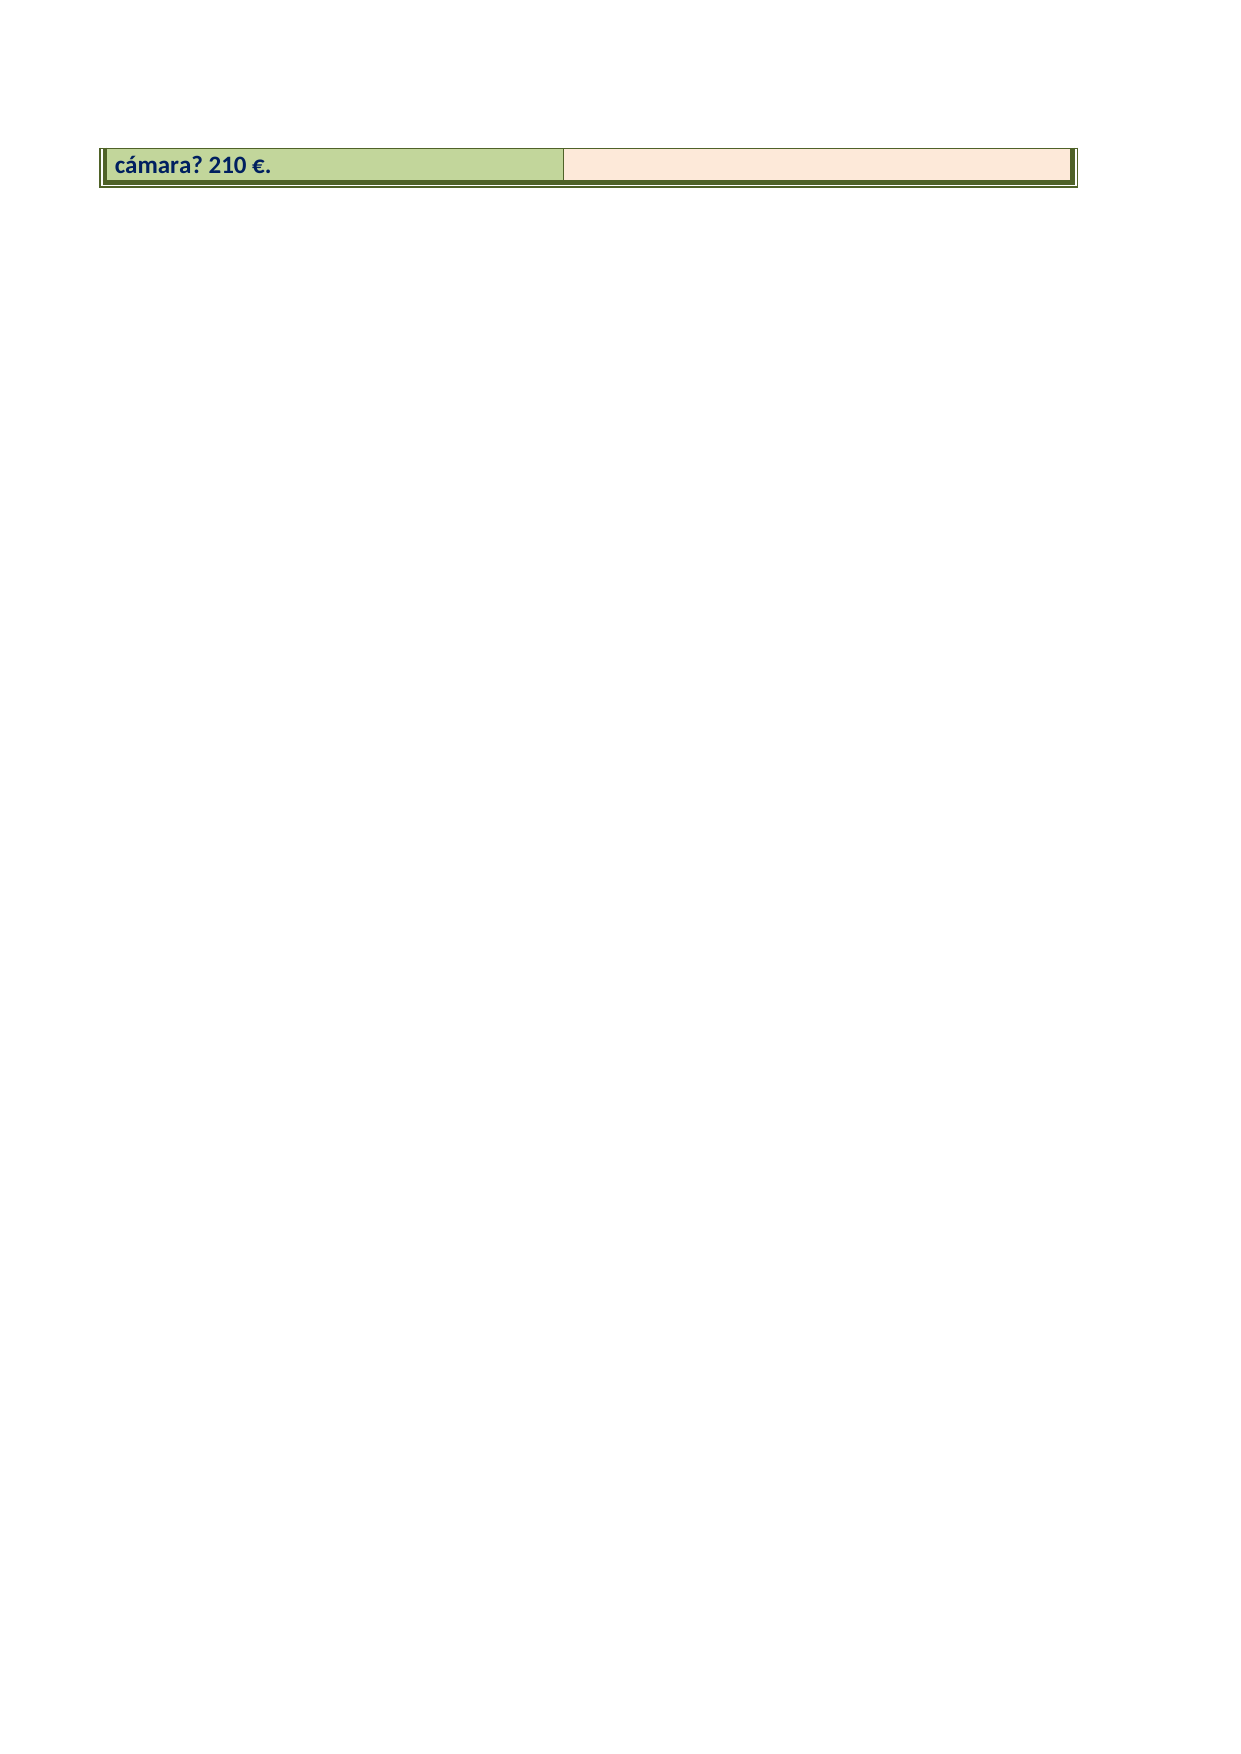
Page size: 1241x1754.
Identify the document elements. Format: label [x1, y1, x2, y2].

table_cell [564, 149, 1070, 180]
table_cell [107, 149, 563, 180]
